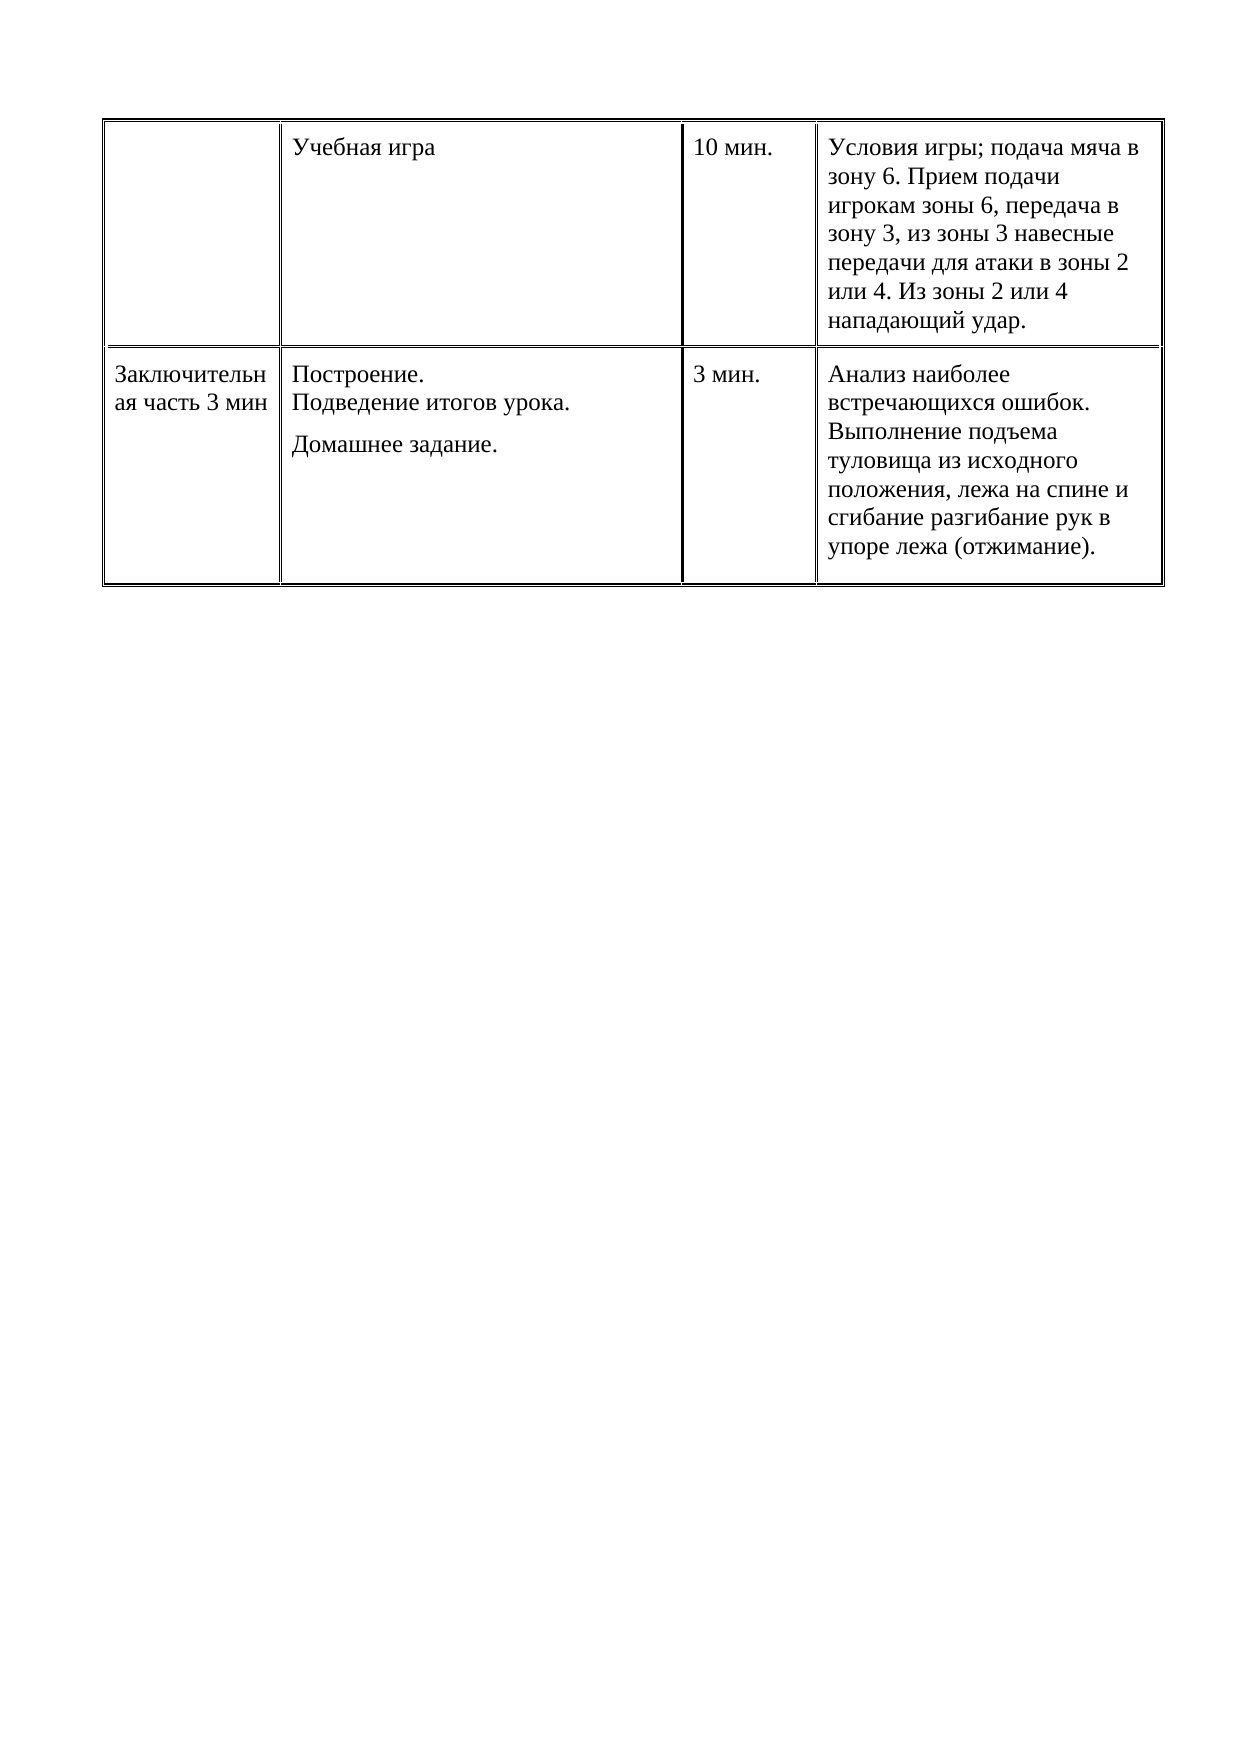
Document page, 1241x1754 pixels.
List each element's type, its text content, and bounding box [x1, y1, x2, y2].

table_cell Построение. Подведение итогов урока. Домашнее задание. [281, 348, 682, 583]
table_cell 10 мин. [682, 122, 817, 344]
table_cell Заключительная часть 3 мин [105, 345, 281, 583]
table_cell [105, 122, 281, 344]
table_cell 3 мин. [682, 348, 817, 583]
table_cell Условия игры; подача мяча в зону 6. Прием подачи игрокам зоны 6, передача в зону 3, из зоны 3 навесные передачи для атаки в зоны 2 или 4. Из зоны 2 или 4 нападающий удар. [817, 122, 1161, 344]
table_cell Учебная игра [281, 120, 682, 344]
table_cell Анализ наиболее встречающихся ошибок. Выполнение подъема туловища из исходного положения, лежа на спине и сгибание разгибание рук в упоре лежа (отжимание). [817, 345, 1162, 583]
